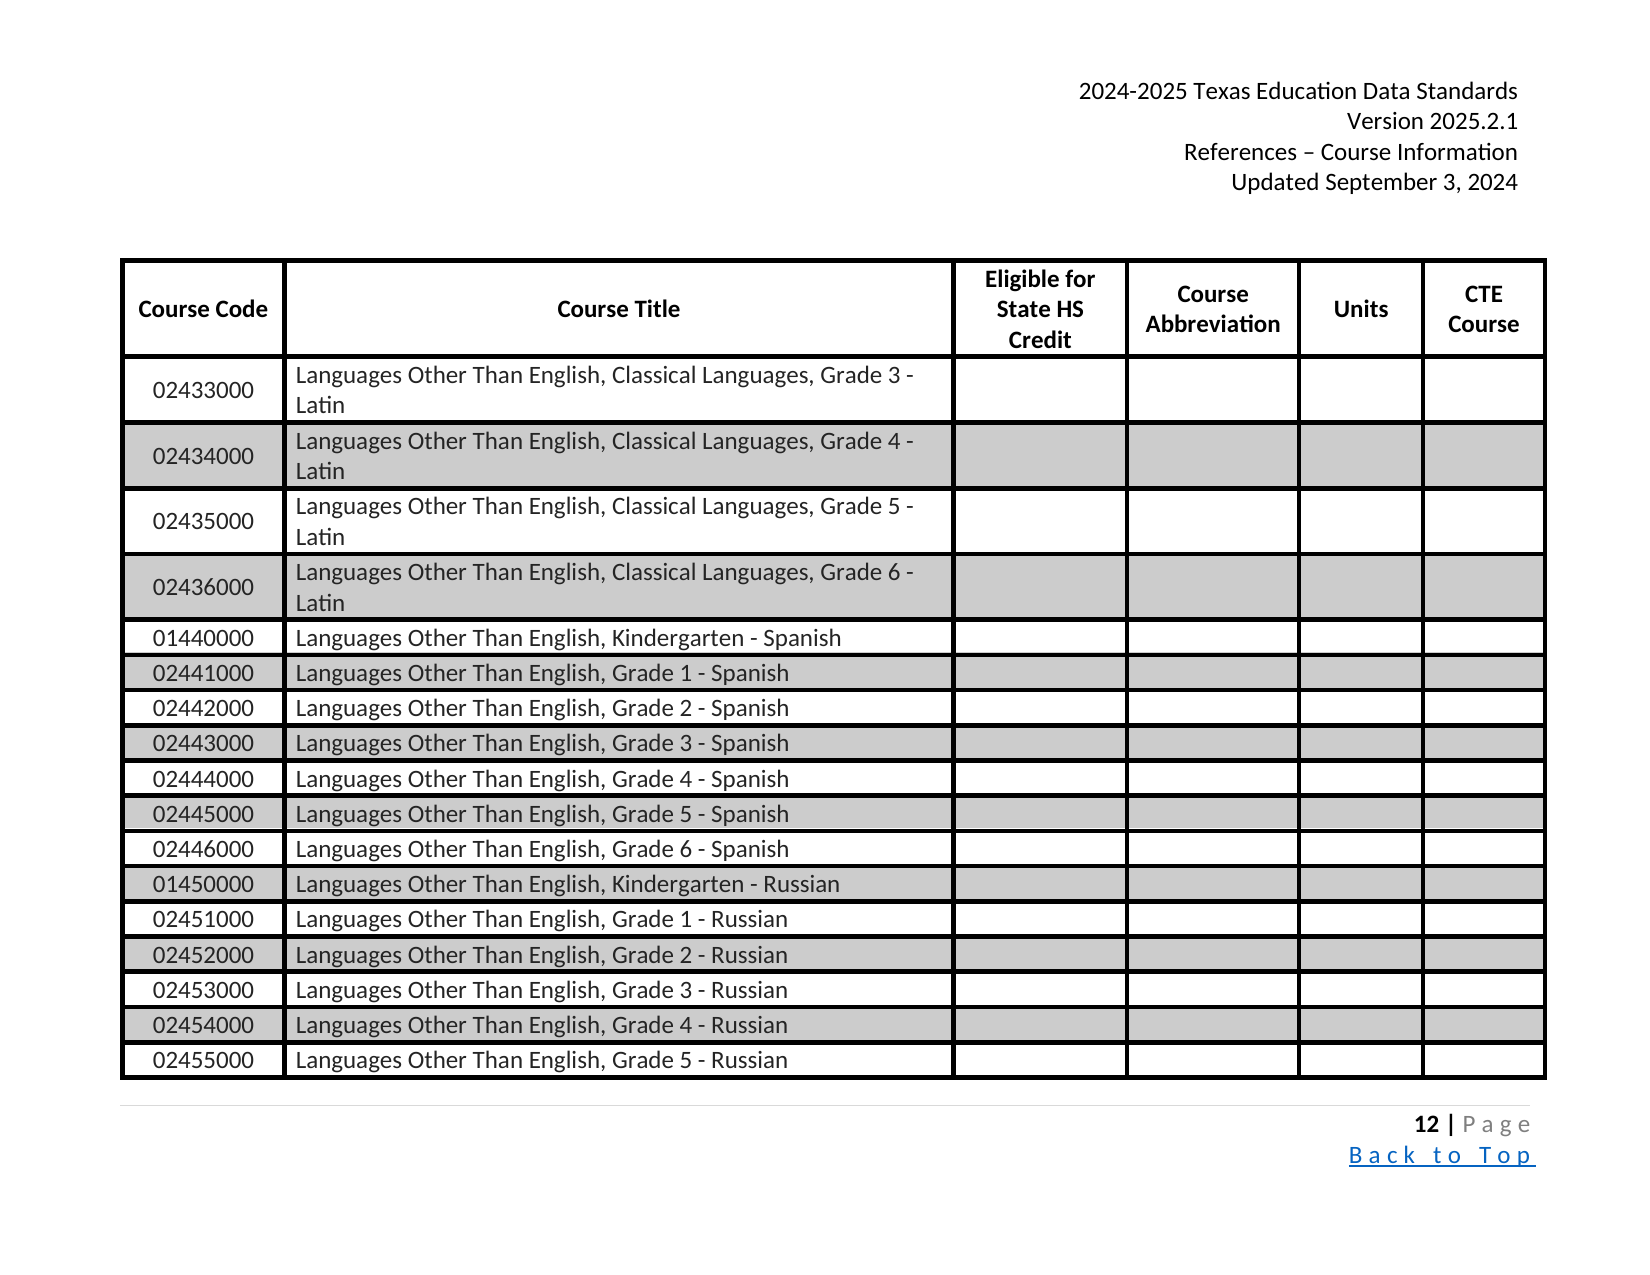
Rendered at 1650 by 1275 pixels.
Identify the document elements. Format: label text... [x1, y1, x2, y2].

table_cell [1129, 1009, 1297, 1040]
table_cell 02442000 [125, 692, 282, 723]
table_cell [1425, 1009, 1543, 1040]
table_cell [1301, 798, 1421, 828]
table_cell [956, 425, 1125, 486]
table_cell [1129, 728, 1297, 758]
table_cell [1129, 904, 1297, 934]
table_cell [1301, 728, 1421, 758]
table_cell [956, 868, 1125, 899]
table_cell [956, 728, 1125, 758]
table_cell Languages Other Than English, Classical Languages, Grade 6 - Latin [287, 556, 951, 617]
table_cell Languages Other Than English, Kindergarten - Russian [287, 868, 951, 899]
table_cell 02445000 [125, 798, 282, 828]
table_cell [1129, 763, 1297, 793]
table_cell [956, 491, 1125, 552]
table_cell Languages Other Than English, Grade 1 - Spanish [287, 657, 951, 688]
table_cell Languages Other Than English, Grade 3 - Spanish [287, 728, 951, 758]
table_cell Languages Other Than English, Grade 3 - Russian [287, 974, 951, 1004]
table_cell 01450000 [125, 868, 282, 899]
table_cell Languages Other Than English, Grade 1 - Russian [287, 904, 951, 934]
table_cell 02453000 [125, 974, 282, 1004]
table_cell Languages Other Than English, Grade 6 - Spanish [287, 833, 951, 864]
table_cell [1425, 904, 1543, 934]
table_cell [1129, 939, 1297, 969]
table_cell [1129, 491, 1297, 552]
table_cell Languages Other Than English, Grade 5 - Spanish [287, 798, 951, 828]
table_cell [956, 1009, 1125, 1040]
table_cell [1425, 833, 1543, 864]
table_cell Languages Other Than English, Grade 2 - Russian [287, 939, 951, 969]
table_cell 02434000 [125, 425, 282, 486]
table_cell [1129, 833, 1297, 864]
table_cell [1301, 833, 1421, 864]
table_header Units [1301, 263, 1421, 354]
table_cell [956, 833, 1125, 864]
table_cell [1425, 622, 1543, 652]
table_cell Languages Other Than English, Grade 4 - Spanish [287, 763, 951, 793]
table_header Course Code [125, 263, 282, 354]
table_cell [1129, 425, 1297, 486]
table_cell [956, 763, 1125, 793]
table_cell [1425, 763, 1543, 793]
table_cell [1129, 692, 1297, 723]
table_header Course Abbreviation [1129, 263, 1297, 354]
table_cell Languages Other Than English, Classical Languages, Grade 4 - Latin [287, 425, 951, 486]
table_cell 02451000 [125, 904, 282, 934]
table_cell [956, 657, 1125, 688]
table_cell 02441000 [125, 657, 282, 688]
table_cell [956, 692, 1125, 723]
table_cell [1425, 939, 1543, 969]
table_cell [1129, 1045, 1297, 1075]
table_cell [1301, 939, 1421, 969]
table_cell [1301, 763, 1421, 793]
table_cell [1129, 622, 1297, 652]
table_cell [1301, 657, 1421, 688]
table_cell [1301, 904, 1421, 934]
table_cell [956, 1045, 1125, 1075]
table_cell [1425, 868, 1543, 899]
table_cell [1301, 491, 1421, 552]
table_cell [1425, 1045, 1543, 1075]
table_cell 02435000 [125, 491, 282, 552]
table_cell Languages Other Than English, Grade 4 - Russian [287, 1009, 951, 1040]
table_cell [1425, 657, 1543, 688]
table_cell 02443000 [125, 728, 282, 758]
table_cell [1301, 556, 1421, 617]
table_cell [956, 359, 1125, 420]
table_cell [1301, 1045, 1421, 1075]
table_cell Languages Other Than English, Kindergarten - Spanish [287, 622, 951, 652]
table_cell [956, 974, 1125, 1004]
table_cell [1425, 692, 1543, 723]
table_cell 01440000 [125, 622, 282, 652]
table_cell [1301, 359, 1421, 420]
table_cell [1129, 657, 1297, 688]
table_cell [1425, 425, 1543, 486]
table_header Eligible for State HS Credit [956, 263, 1125, 354]
table_cell Languages Other Than English, Grade 5 - Russian [287, 1045, 951, 1075]
table_header CTE Course [1425, 263, 1543, 354]
table_cell 02455000 [125, 1045, 282, 1075]
table_cell 02452000 [125, 939, 282, 969]
table_cell [1301, 868, 1421, 899]
table_cell 02436000 [125, 556, 282, 617]
table_cell [956, 939, 1125, 969]
table_cell [1425, 728, 1543, 758]
table_cell [1425, 974, 1543, 1004]
table_cell [1129, 974, 1297, 1004]
table_cell 02433000 [125, 359, 282, 420]
table_cell [1425, 359, 1543, 420]
table_cell Languages Other Than English, Classical Languages, Grade 3 - Latin [287, 359, 951, 420]
table_cell [1301, 692, 1421, 723]
table_cell [1425, 491, 1543, 552]
table_cell [1129, 868, 1297, 899]
table_cell [1425, 556, 1543, 617]
table_cell [1301, 1009, 1421, 1040]
table_cell 02446000 [125, 833, 282, 864]
table_cell [1129, 359, 1297, 420]
table_cell [1425, 798, 1543, 828]
table_cell [1129, 556, 1297, 617]
table_cell [1301, 974, 1421, 1004]
table_header Course Title [287, 263, 951, 354]
table_cell [1301, 425, 1421, 486]
table_cell 02444000 [125, 763, 282, 793]
table_cell [956, 904, 1125, 934]
table_cell [956, 556, 1125, 617]
table_cell [1129, 798, 1297, 828]
table_cell Languages Other Than English, Grade 2 - Spanish [287, 692, 951, 723]
table_cell [956, 798, 1125, 828]
table_cell 02454000 [125, 1009, 282, 1040]
table_cell [956, 622, 1125, 652]
table_cell Languages Other Than English, Classical Languages, Grade 5 - Latin [287, 491, 951, 552]
table_cell [1301, 622, 1421, 652]
